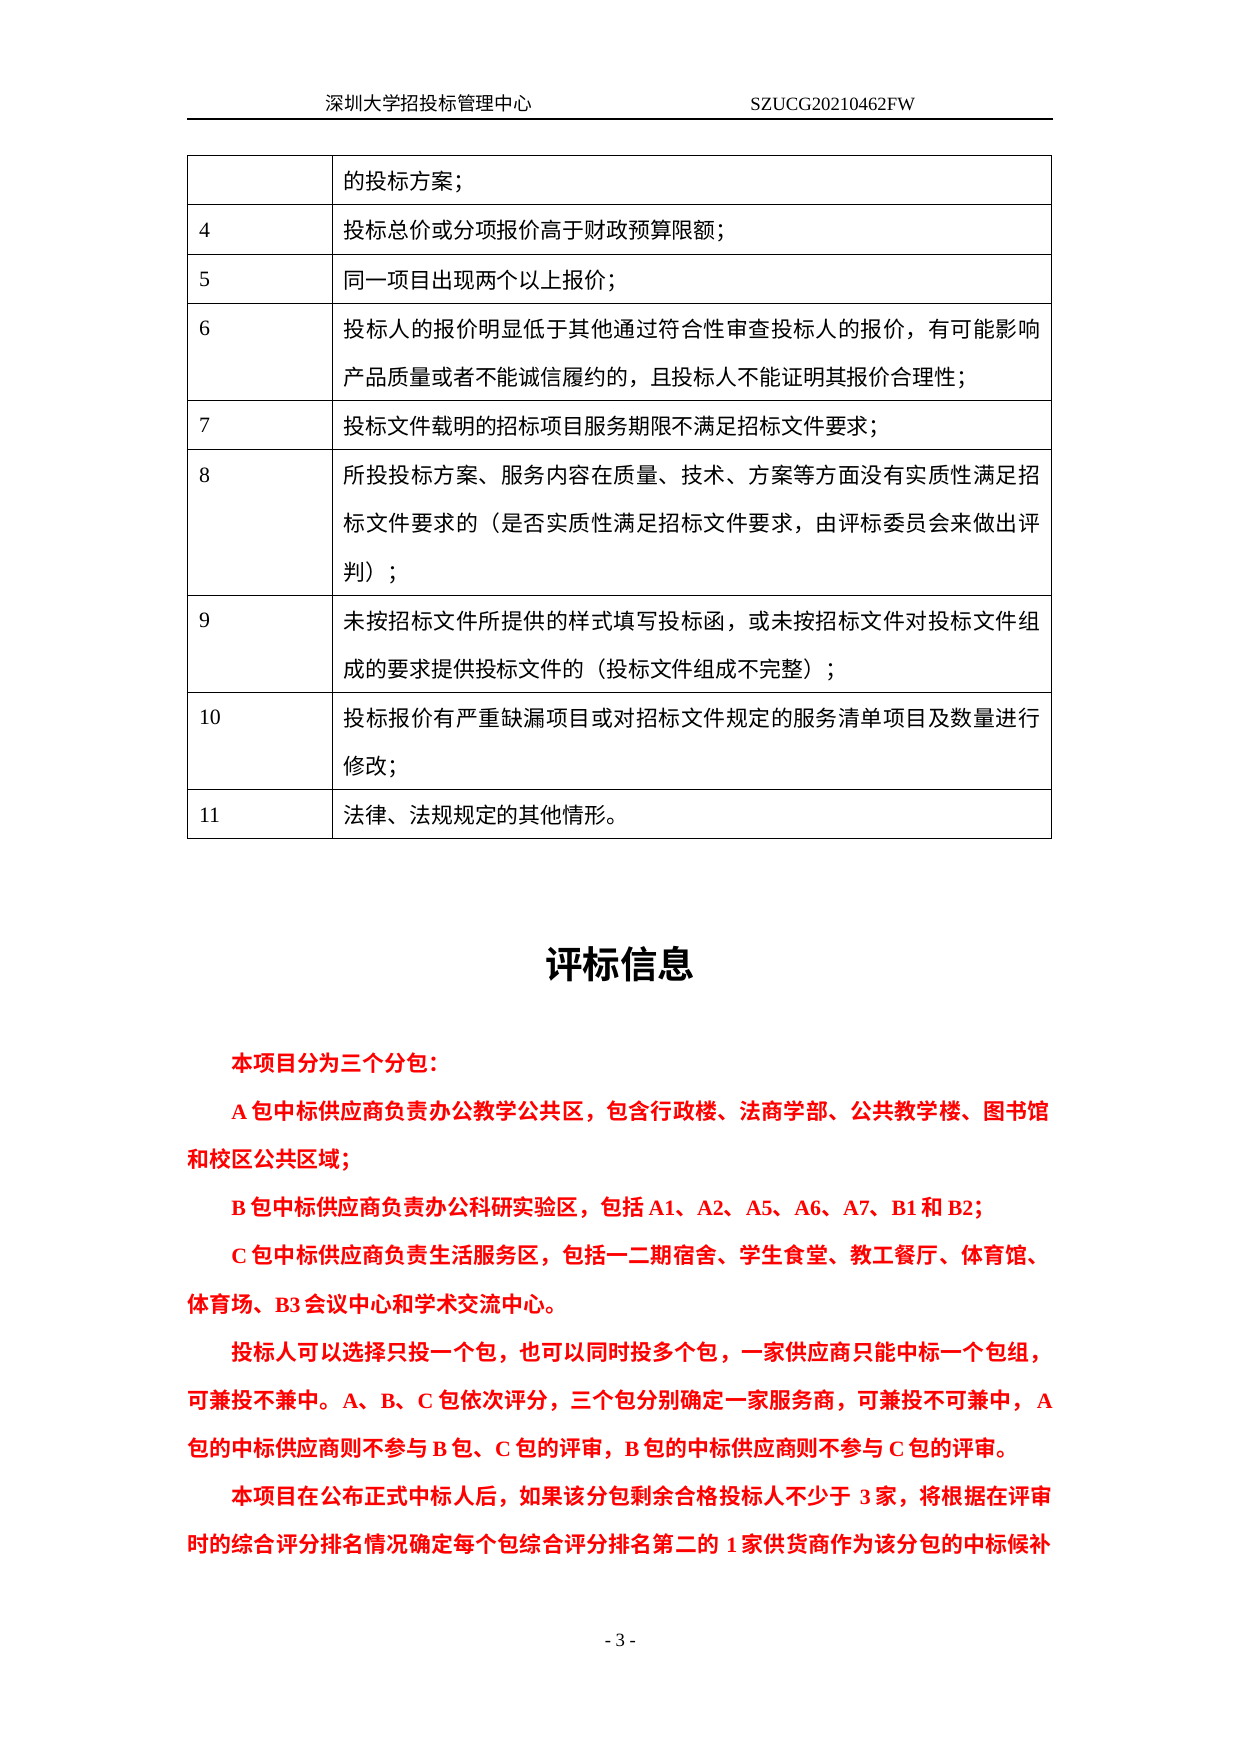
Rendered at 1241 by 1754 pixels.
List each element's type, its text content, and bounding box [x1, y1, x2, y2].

table_cell 法律、法规规定的其他情形。 [333, 790, 1051, 838]
table_cell 3 [188, 156, 332, 204]
table_cell 10 [188, 693, 332, 789]
table_cell 6 [188, 304, 332, 400]
table_cell 4 [188, 205, 332, 253]
text 评标信息 [187, 914, 1053, 1011]
table_cell 11 [188, 790, 332, 838]
table_cell 7 [188, 401, 332, 449]
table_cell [333, 156, 1051, 204]
table_cell 投标报价有严重缺漏项目或对招标文件规定的服务清单项目及数量进行修改； [333, 693, 1051, 789]
text 投标人可以选择只投一个包，也可以同时投多个包，一家供应商只能中标一个包组，可兼投不兼中。A、B、C包依次评分，三个包分别确定一家服务商，可兼投不可兼中，A包的中标供应商则不参与B包、C包的评审，B包的中标供应商则不参与C包的评审。 [187, 1327, 1053, 1471]
table_cell 投标文件载明的招标项目服务期限不满足招标文件要求； [333, 401, 1051, 449]
text B包中标供应商负责办公科研实验区，包括A1、A2、A5、A6、A7、B1和B2； [187, 1182, 1053, 1230]
text C包中标供应商负责生活服务区，包括一二期宿舍、学生食堂、教工餐厅、体育馆、体育场、B3会议中心和学术交流中心。 [187, 1230, 1053, 1327]
text 本项目分为三个分包： [187, 1038, 1053, 1086]
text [187, 1471, 1053, 1567]
table_cell 投标人的报价明显低于其他通过符合性审查投标人的报价，有可能影响产品质量或者不能诚信履约的，且投标人不能证明其报价合理性； [333, 304, 1051, 400]
text A包中标供应商负责办公教学公共区，包含行政楼、法商学部、公共教学楼、图书馆和校区公共区域； [187, 1086, 1053, 1182]
table_cell 未按招标文件所提供的样式填写投标函，或未按招标文件对投标文件组成的要求提供投标文件的（投标文件组成不完整）； [333, 596, 1051, 692]
table_cell 8 [188, 450, 332, 594]
table_cell 9 [188, 596, 332, 692]
table_cell 同一项目出现两个以上报价； [333, 255, 1051, 303]
table_cell 所投投标方案、服务内容在质量、技术、方案等方面没有实质性满足招标文件要求的（是否实质性满足招标文件要求，由评标委员会来做出评判）； [333, 450, 1051, 594]
table_cell 投标总价或分项报价高于财政预算限额； [333, 205, 1051, 253]
table_cell 5 [188, 255, 332, 303]
